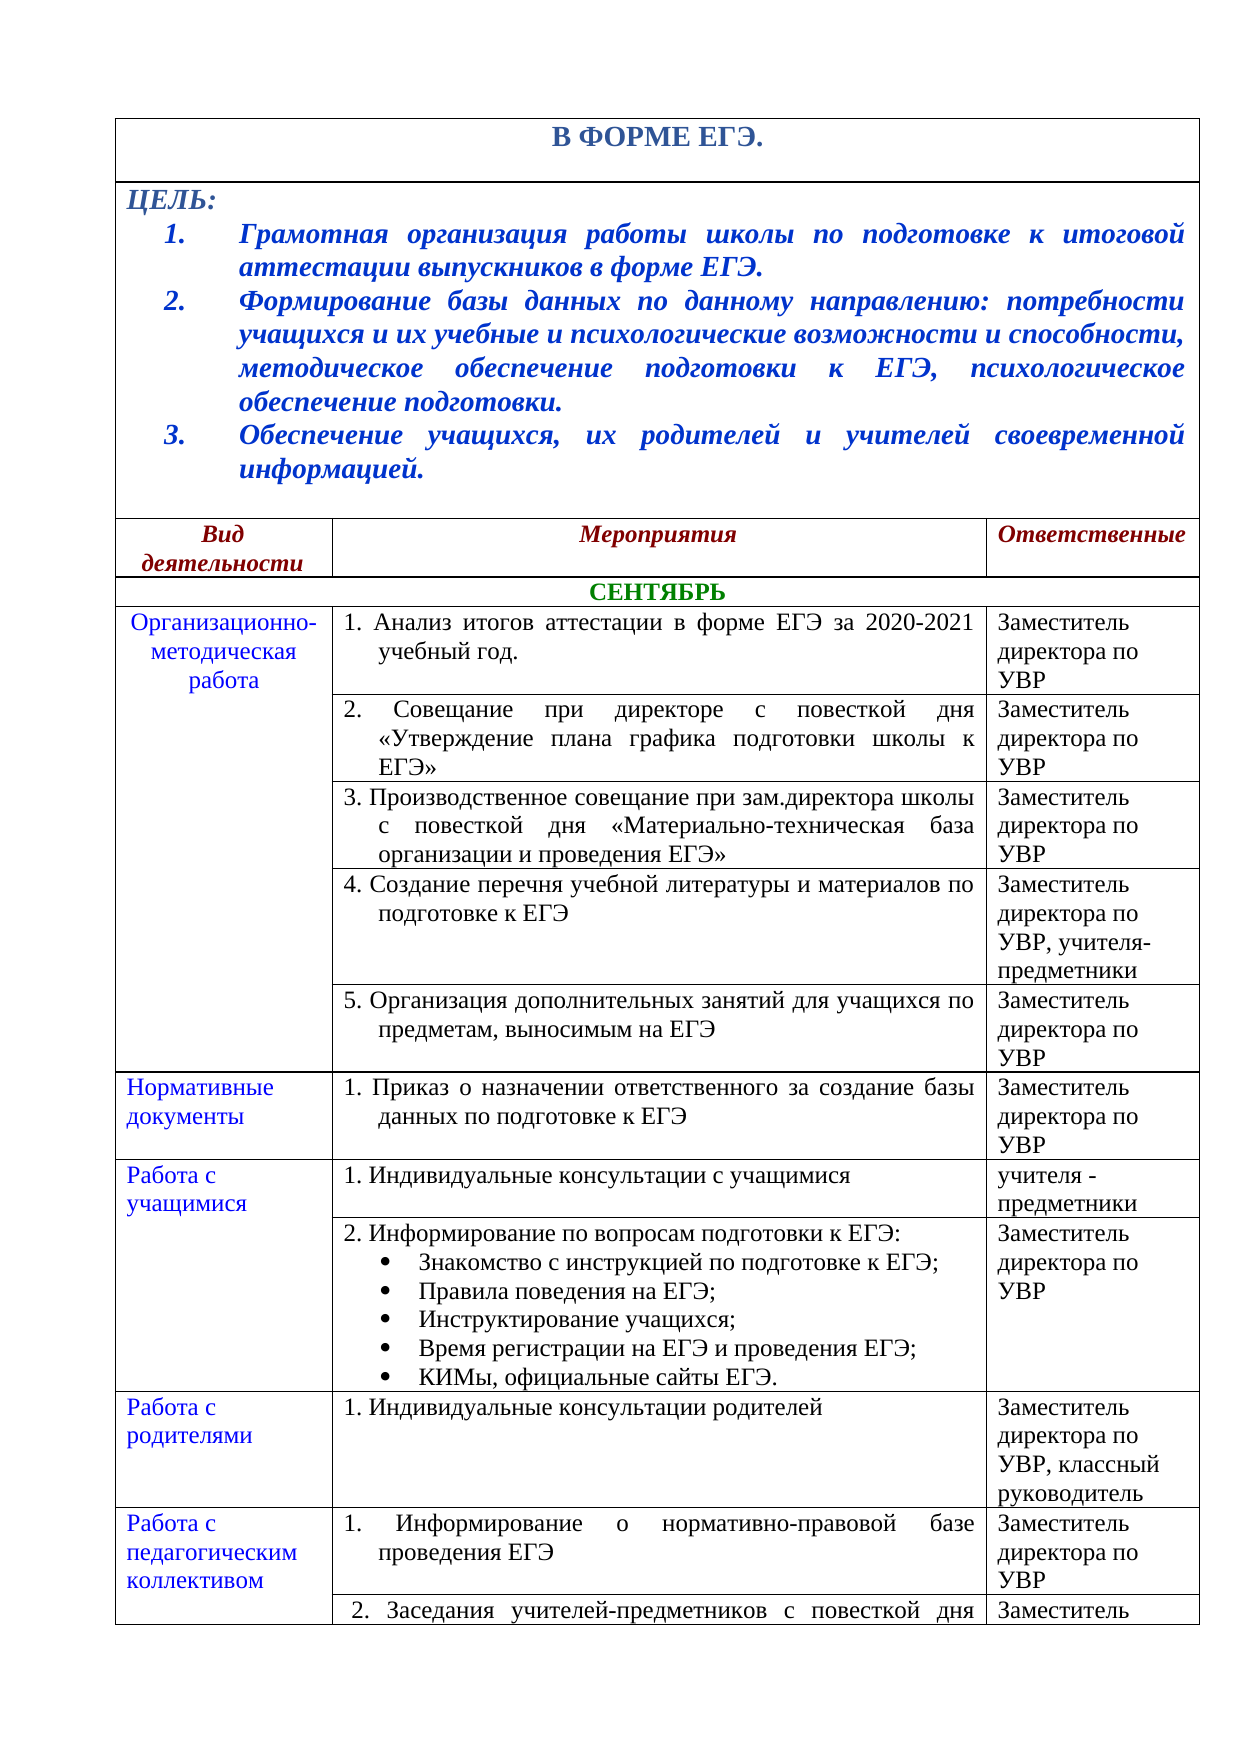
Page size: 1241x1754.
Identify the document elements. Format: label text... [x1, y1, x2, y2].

table_cell Заместитель директора по УВР [987, 695, 1199, 781]
table_cell Мероприятия [333, 519, 986, 576]
table_cell Организационно- методическая работа [116, 607, 332, 1071]
table_cell Заместитель директора по УВР [987, 607, 1199, 693]
table_cell 4. Создание перечня учебной литературы и материалов по подготовке к ЕГЭ [333, 869, 986, 984]
table_cell 3. Производственное совещание при зам.директора школы с повесткой дня «Материально-техническая база организации и проведения ЕГЭ» [333, 782, 986, 868]
table_cell Заместитель директора по УВР [987, 985, 1199, 1071]
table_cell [987, 1595, 1199, 1624]
table_cell ЦЕЛЬ: Грамотная организация работы школы по подготовке к итоговой аттестации выпускников в форме ЕГЭ. Формирование базы данных по данному направлению: потребности учащихся и их учебные и психологические возможности и способности, методическое обеспечение подготовки к ЕГЭ, психологическое обеспечение подготовки. Обеспечение учащихся, их родителей и учителей своевременной информацией. [116, 183, 1199, 518]
table_cell СЕНТЯБРЬ [116, 578, 1199, 606]
table_cell 2. Информирование по вопросам подготовки к ЕГЭ: Знакомство с инструкцией по подготовке к ЕГЭ; Правила поведения на ЕГЭ; Инструктирование учащихся; Время регистрации на ЕГЭ и проведения ЕГЭ; КИМы, официальные сайты ЕГЭ. [333, 1218, 986, 1391]
table_cell 1. Приказ о назначении ответственного за создание базы данных по подготовке к ЕГЭ [333, 1073, 986, 1159]
table_cell Заместитель директора по УВР, учителя-предметники [987, 869, 1199, 984]
table_cell Заместитель директора по УВР [987, 1508, 1199, 1594]
table_cell Заместитель директора по УВР [987, 1073, 1199, 1159]
table_cell 1. Индивидуальные консультации родителей [333, 1392, 986, 1507]
table_cell Заместитель директора по УВР, классный руководитель [987, 1392, 1199, 1507]
table_cell учителя - предметники [987, 1160, 1199, 1217]
table_cell 1. Индивидуальные консультации с учащимися [333, 1160, 986, 1217]
table_cell 2. Совещание при директоре с повесткой дня «Утверждение плана графика подготовки школы к ЕГЭ» [333, 695, 986, 781]
table_cell Работа с родителями [116, 1392, 332, 1507]
table_cell Ответственные [987, 519, 1199, 576]
table_cell Заместитель директора по УВР [987, 782, 1199, 868]
table_cell Заместитель директора по УВР [987, 1218, 1199, 1391]
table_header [116, 119, 1199, 181]
table_cell 1. Анализ итогов аттестации в форме ЕГЭ за 2020-2021 учебный год. [333, 607, 986, 693]
table_cell 1. Информирование о нормативно-правовой базе проведения ЕГЭ [333, 1508, 986, 1594]
table_cell Нормативные документы [116, 1073, 332, 1159]
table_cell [333, 1595, 986, 1624]
table_cell Работа с педагогическим коллективом [116, 1508, 332, 1624]
table_cell 5. Организация дополнительных занятий для учащихся по предметам, выносимым на ЕГЭ [333, 985, 986, 1071]
table_cell Работа с учащимися [116, 1160, 332, 1391]
table_cell Вид деятельности [116, 519, 332, 576]
